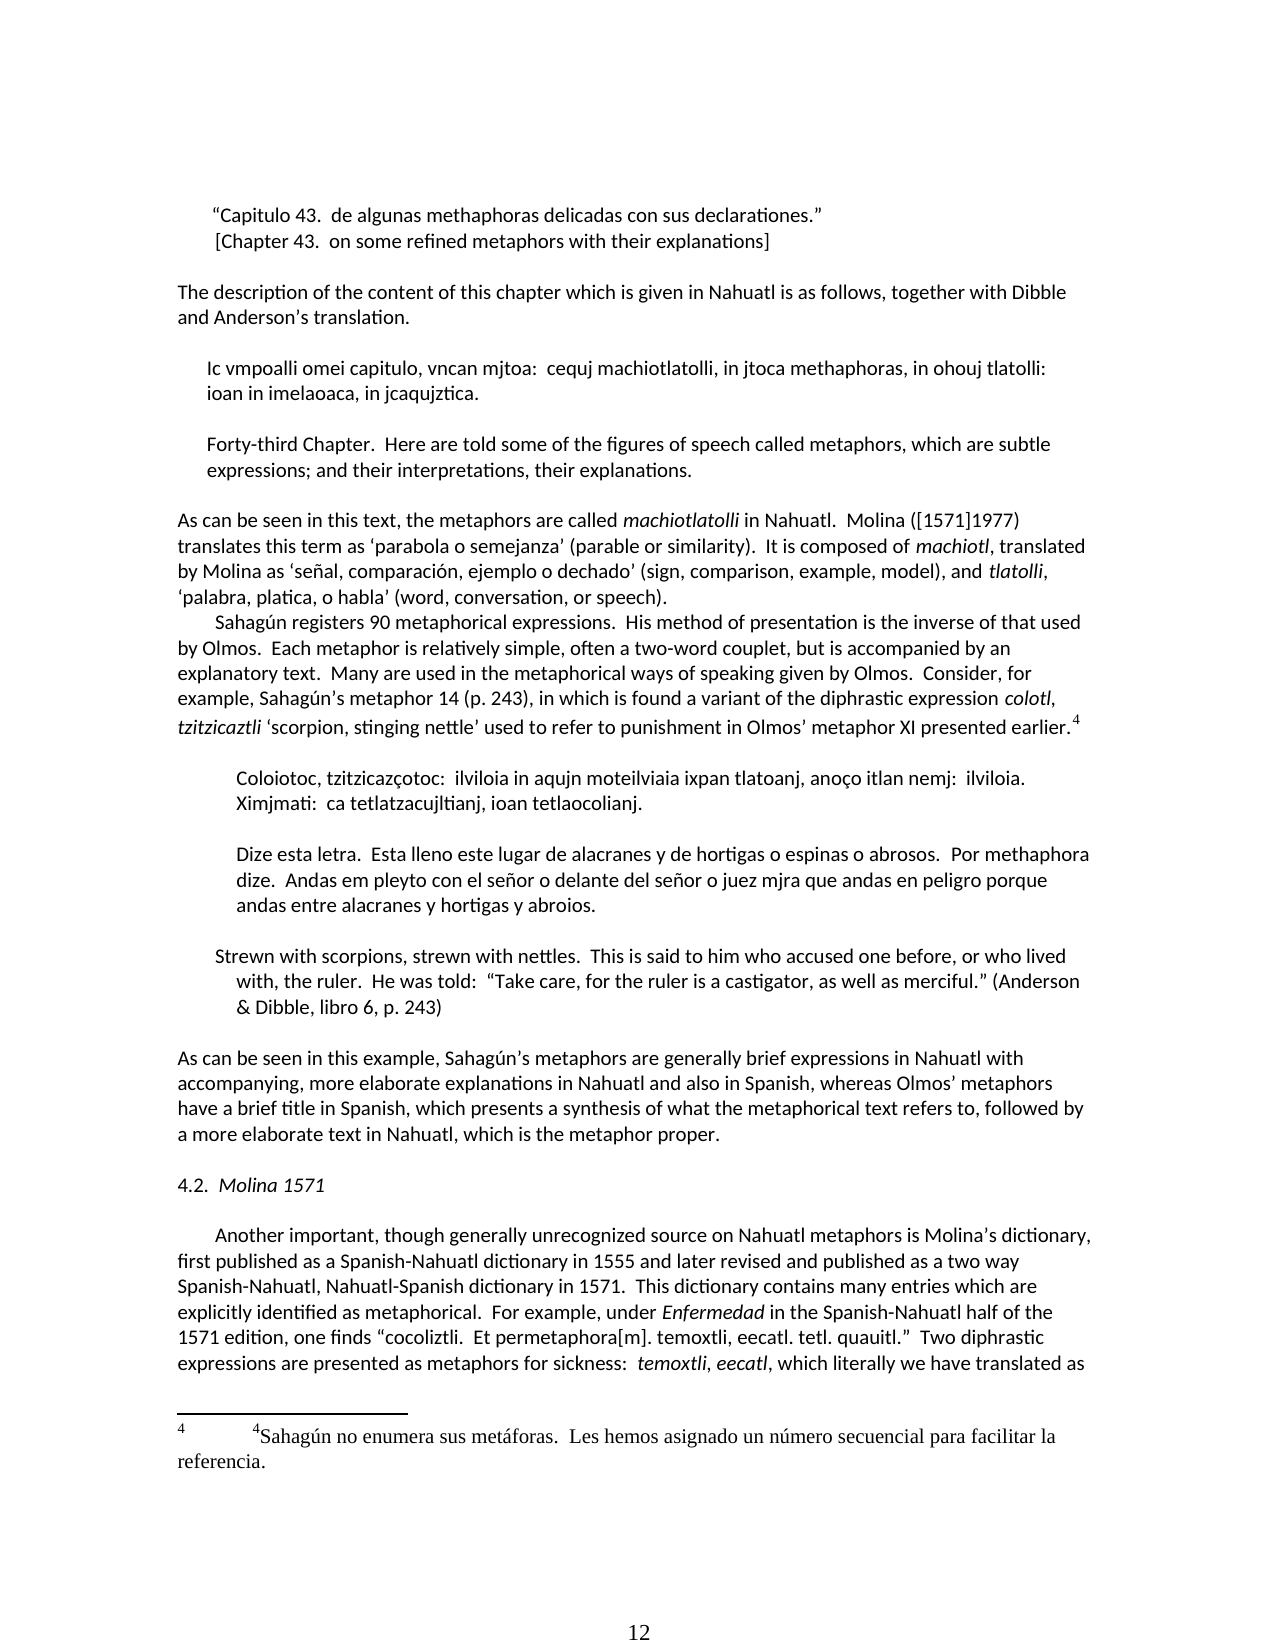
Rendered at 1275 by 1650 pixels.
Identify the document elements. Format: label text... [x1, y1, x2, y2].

text As can be seen in this text, the metaphors are called machiotlatolli in Nahuatl. Molina ([1571]1977) translates this term as ‘parabola o semejanza’ (parable or similarity). It is composed of machiotl, translated by Molina as ‘señal, comparación, ejemplo o dechado’ (sign, comparison, example, model), and tlatolli, ‘palabra, platica, o habla’ (word, conversation, or speech). [177, 508, 1093, 609]
text [Chapter 43. on some refined metaphors with their explanations] [177, 228, 1093, 253]
text Coloiotoc, tzitzicazçotoc: ilviloia in aqujn moteilviaia ixpan tlatoanj, anoço itlan nemj: ilviloia. Ximjmati: ca tetlatzacujltianj, ioan tetlaocolianj. [236, 765, 1093, 816]
text The description of the content of this chapter which is given in Nahuatl is as follows, together with Dibble and Anderson’s translation. [177, 279, 1093, 330]
text Strewn with scorpions, strewn with nettles. This is said to him who accused one before, or who lived with, the ruler. He was told: “Take care, for the ruler is a castigator, as well as merciful.” (Anderson & Dibble, libro 6, p. 243) [177, 943, 1093, 1019]
text Forty-third Chapter. Here are told some of the figures of speech called metaphors, which are subtle expressions; and their interpretations, their explanations. [207, 431, 1093, 482]
text 4.2. Molina 1571 [177, 1172, 1093, 1197]
text As can be seen in this example, Sahagún’s metaphors are generally brief expressions in Nahuatl with accompanying, more elaborate explanations in Nahuatl and also in Spanish, whereas Olmos’ metaphors have a brief title in Spanish, which presents a synthesis of what the metaphorical text refers to, followed by a more elaborate text in Nahuatl, which is the metaphor proper. [177, 1045, 1093, 1146]
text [177, 1223, 1093, 1375]
text Ic vmpoalli omei capitulo, vncan mjtoa: cequj machiotlatolli, in jtoca methaphoras, in ohouj tlatolli: ioan in imelaoaca, in jcaqujztica. [207, 355, 1093, 406]
text Dize esta letra. Esta lleno este lugar de alacranes y de hortigas o espinas o abrosos. Por methaphora dize. Andas em pleyto con el señor o delante del señor o juez mjra que andas en peligro porque andas entre alacranes y hortigas y abroios. [236, 841, 1093, 918]
text Sahagún registers 90 metaphorical expressions. His method of presentation is the inverse of that used by Olmos. Each metaphor is relatively simple, often a two-word couplet, but is accompanied by an explanatory text. Many are used in the metaphorical ways of speaking given by Olmos. Consider, for example, Sahagún’s metaphor 14 (p. 243), in which is found a variant of the diphrastic expression colotl, tzitzicaztli ‘scorpion, stinging nettle’ used to refer to punishment in Olmos’ metaphor XI presented earlier.4 [177, 609, 1093, 740]
text “Capitulo 43. de algunas methaphoras delicadas con sus declarationes.” [207, 203, 1093, 228]
